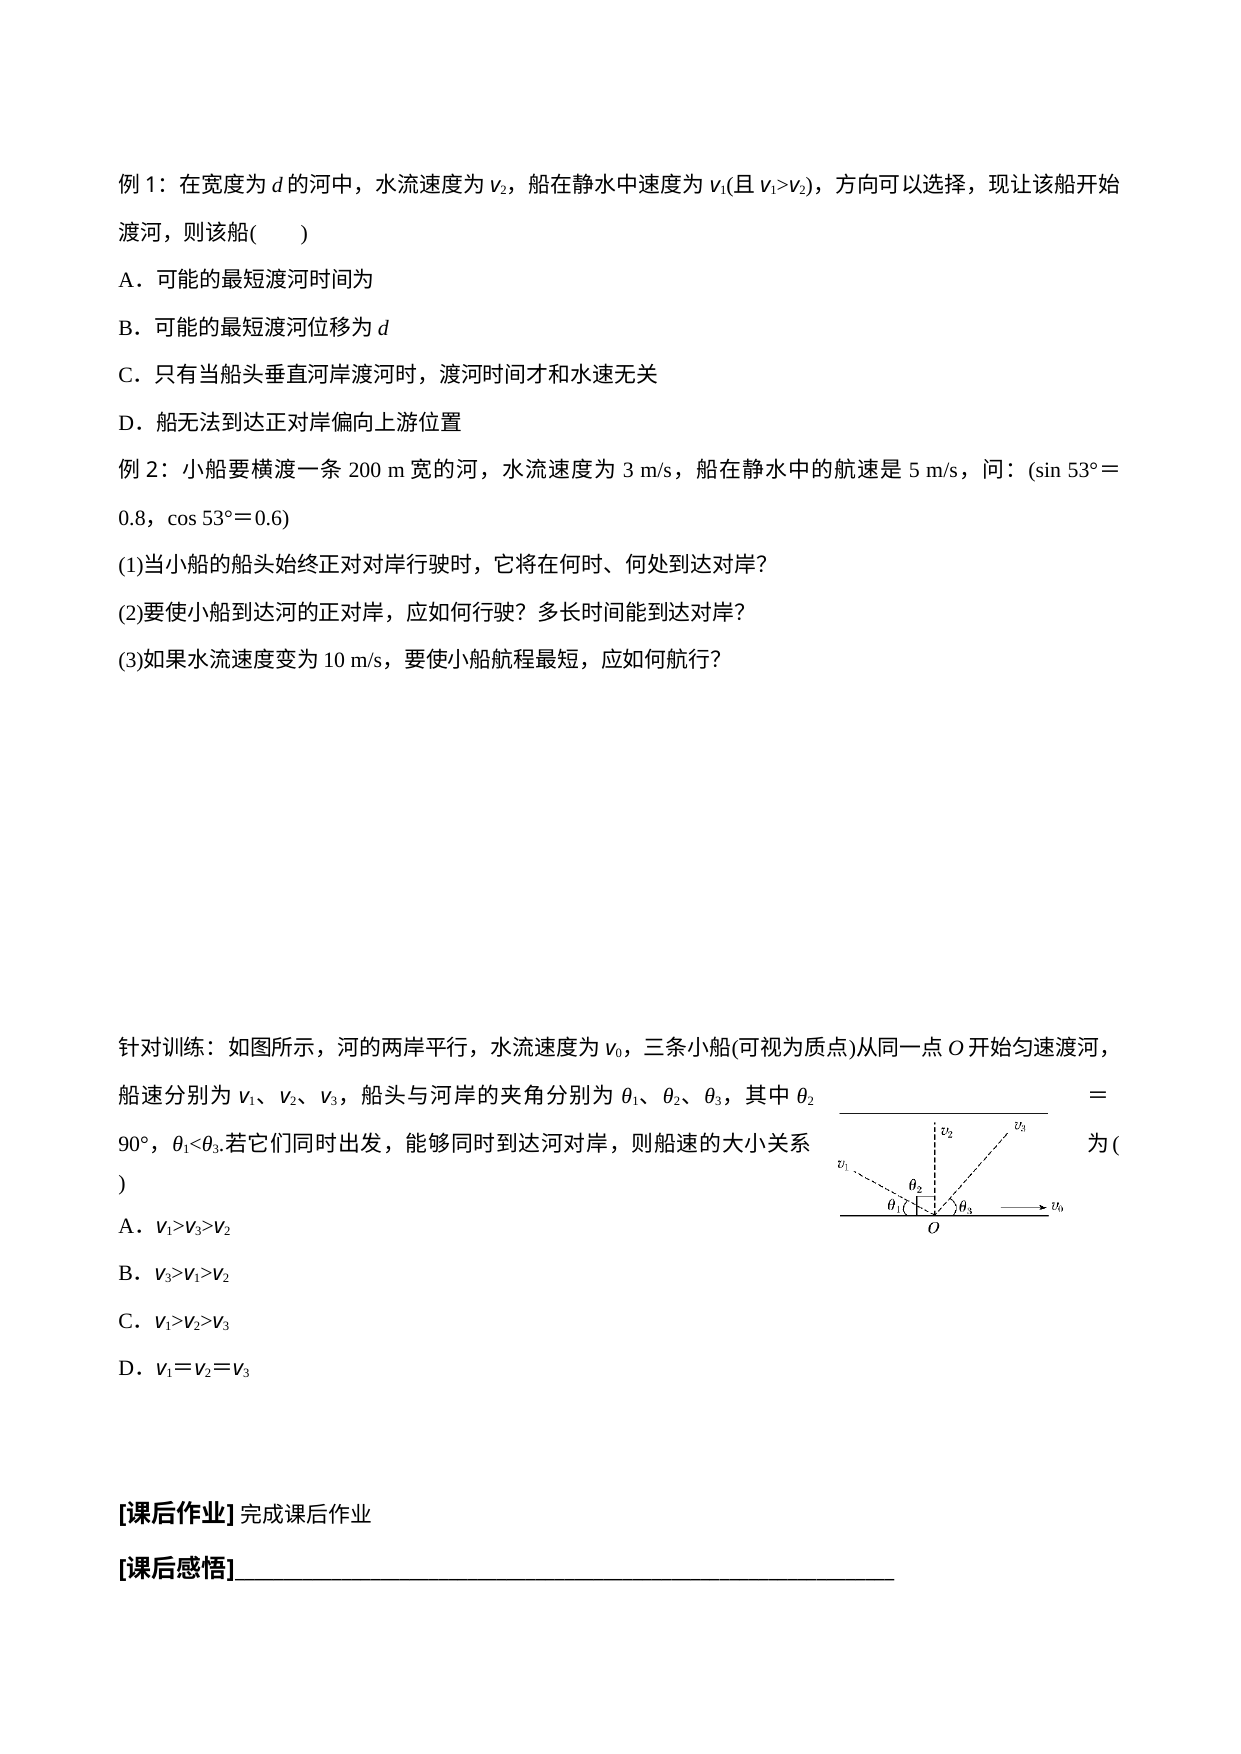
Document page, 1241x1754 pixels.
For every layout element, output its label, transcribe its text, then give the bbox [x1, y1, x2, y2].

text D．v1＝v2＝v3 [118, 1350, 1122, 1382]
text 针对训练：如图所示，河的两岸平行，水流速度为v0，三条小船(可视为质点)从同一点O开始匀速渡河，船速分别为v1、v2、v3，船头与河岸的夹角分别为θ1、θ2、θ3，其中θ2＝90°，θ1<θ3.若它们同时出发，能够同时到达河对岸，则船速的大小关系为( ) [118, 1030, 1122, 1195]
text 例1：在宽度为d的河中，水流速度为v2，船在静水中速度为v1(且v1>v2)，方向可以选择，现让该船开始渡河，则该船( ) [118, 167, 1122, 247]
picture [833, 1106, 1070, 1236]
text (3)如果水流速度变为10 m/s，要使小船航程最短，应如何航行？ [118, 642, 1122, 674]
text 例2：小船要横渡一条200 m宽的河，水流速度为3 m/s，船在静水中的航速是5 m/s，问：(sin 53°＝0.8，cos 53°＝0.6) [118, 452, 1122, 532]
text [课后作业] 完成课后作业 [118, 1494, 1122, 1530]
text B．v3>v1>v2 [118, 1255, 1122, 1287]
text D．船无法到达正对岸偏向上游位置 [118, 405, 1122, 437]
text [课后感悟]____________________________________________________________________ [118, 1548, 1122, 1584]
text A．可能的最短渡河时间为 [118, 262, 1122, 294]
text (2)要使小船到达河的正对岸，应如何行驶？多长时间能到达对岸？ [118, 595, 1122, 627]
text C．只有当船头垂直河岸渡河时，渡河时间才和水速无关 [118, 357, 1122, 389]
text B．可能的最短渡河位移为d [118, 310, 1122, 342]
text (1)当小船的船头始终正对对岸行驶时，它将在何时、何处到达对岸？ [118, 547, 1122, 579]
text C．v1>v2>v3 [118, 1303, 1122, 1334]
list v1>v3>v2 [118, 1208, 1122, 1239]
